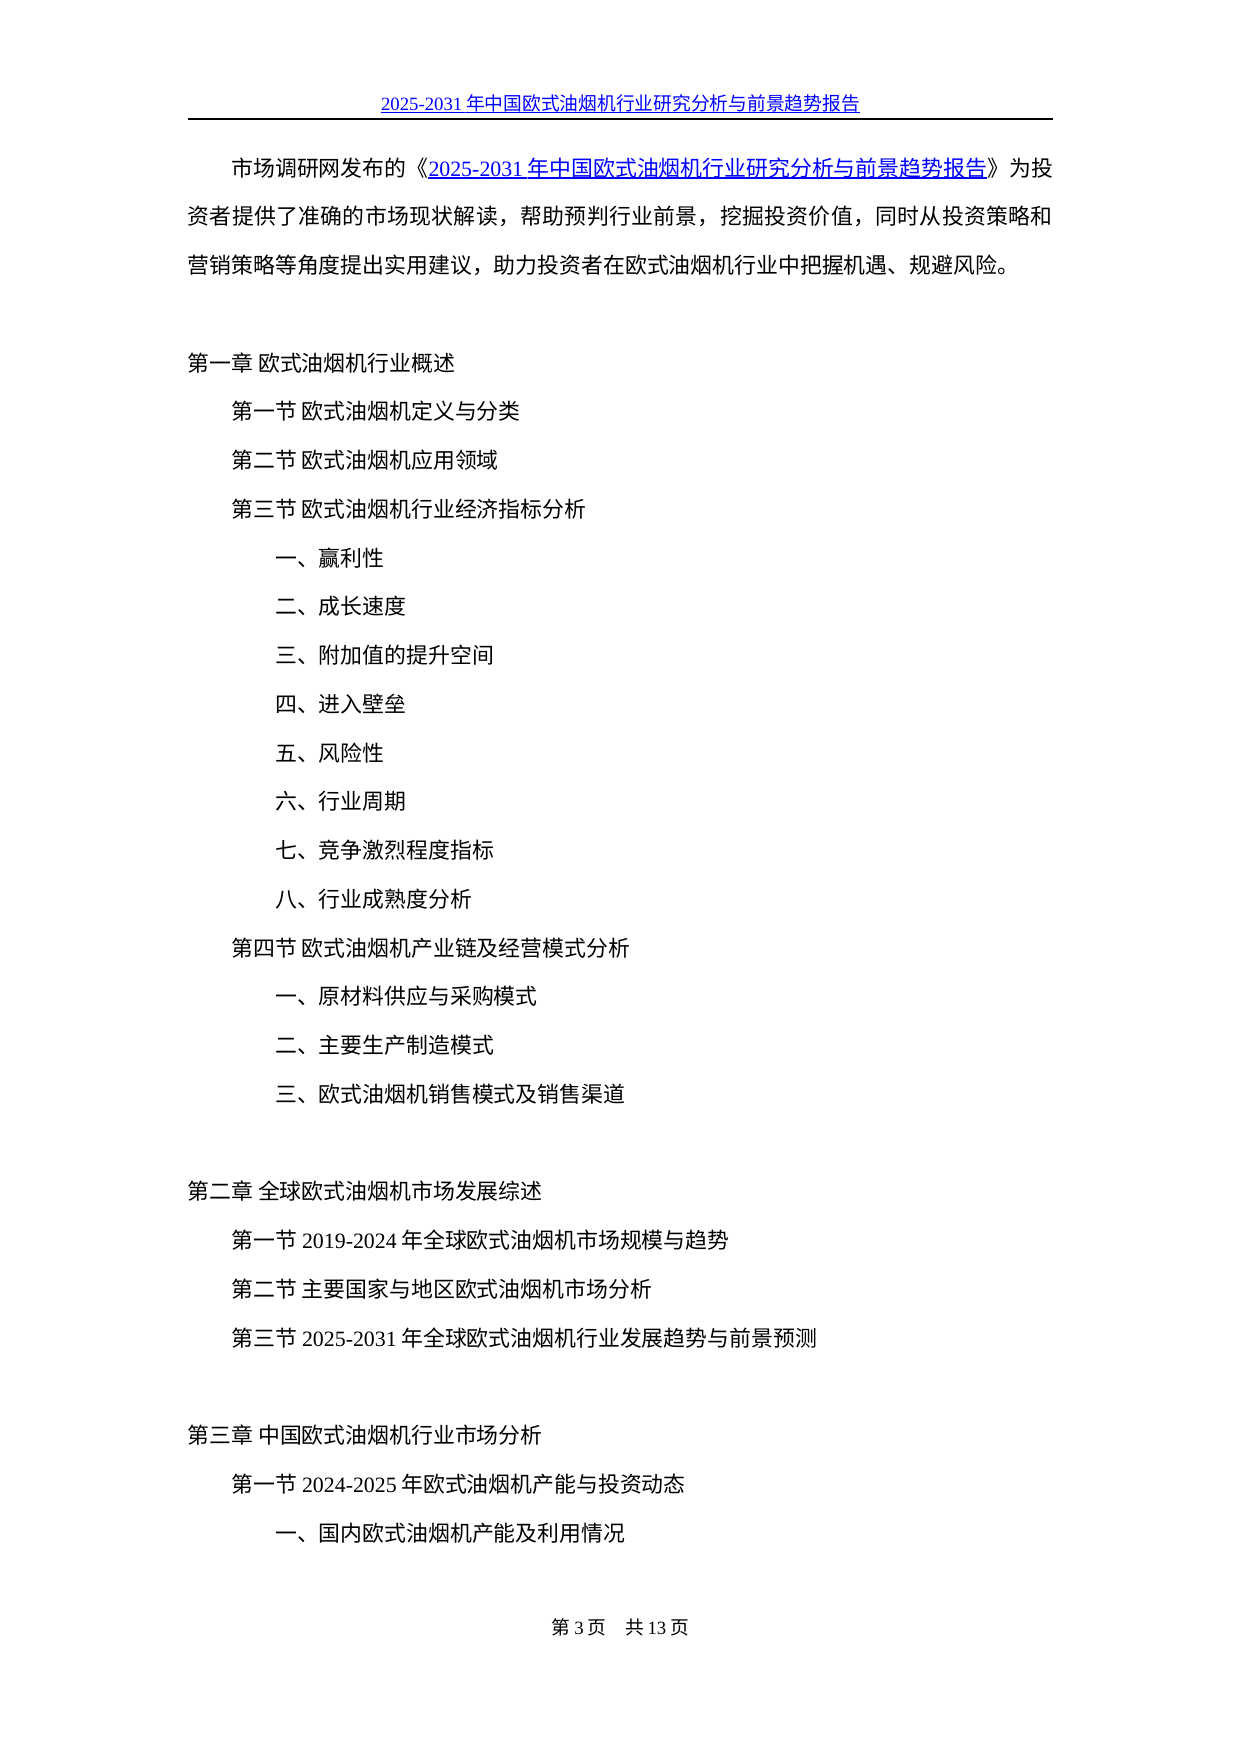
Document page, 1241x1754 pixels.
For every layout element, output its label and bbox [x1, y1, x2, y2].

text [187, 150, 1053, 1548]
